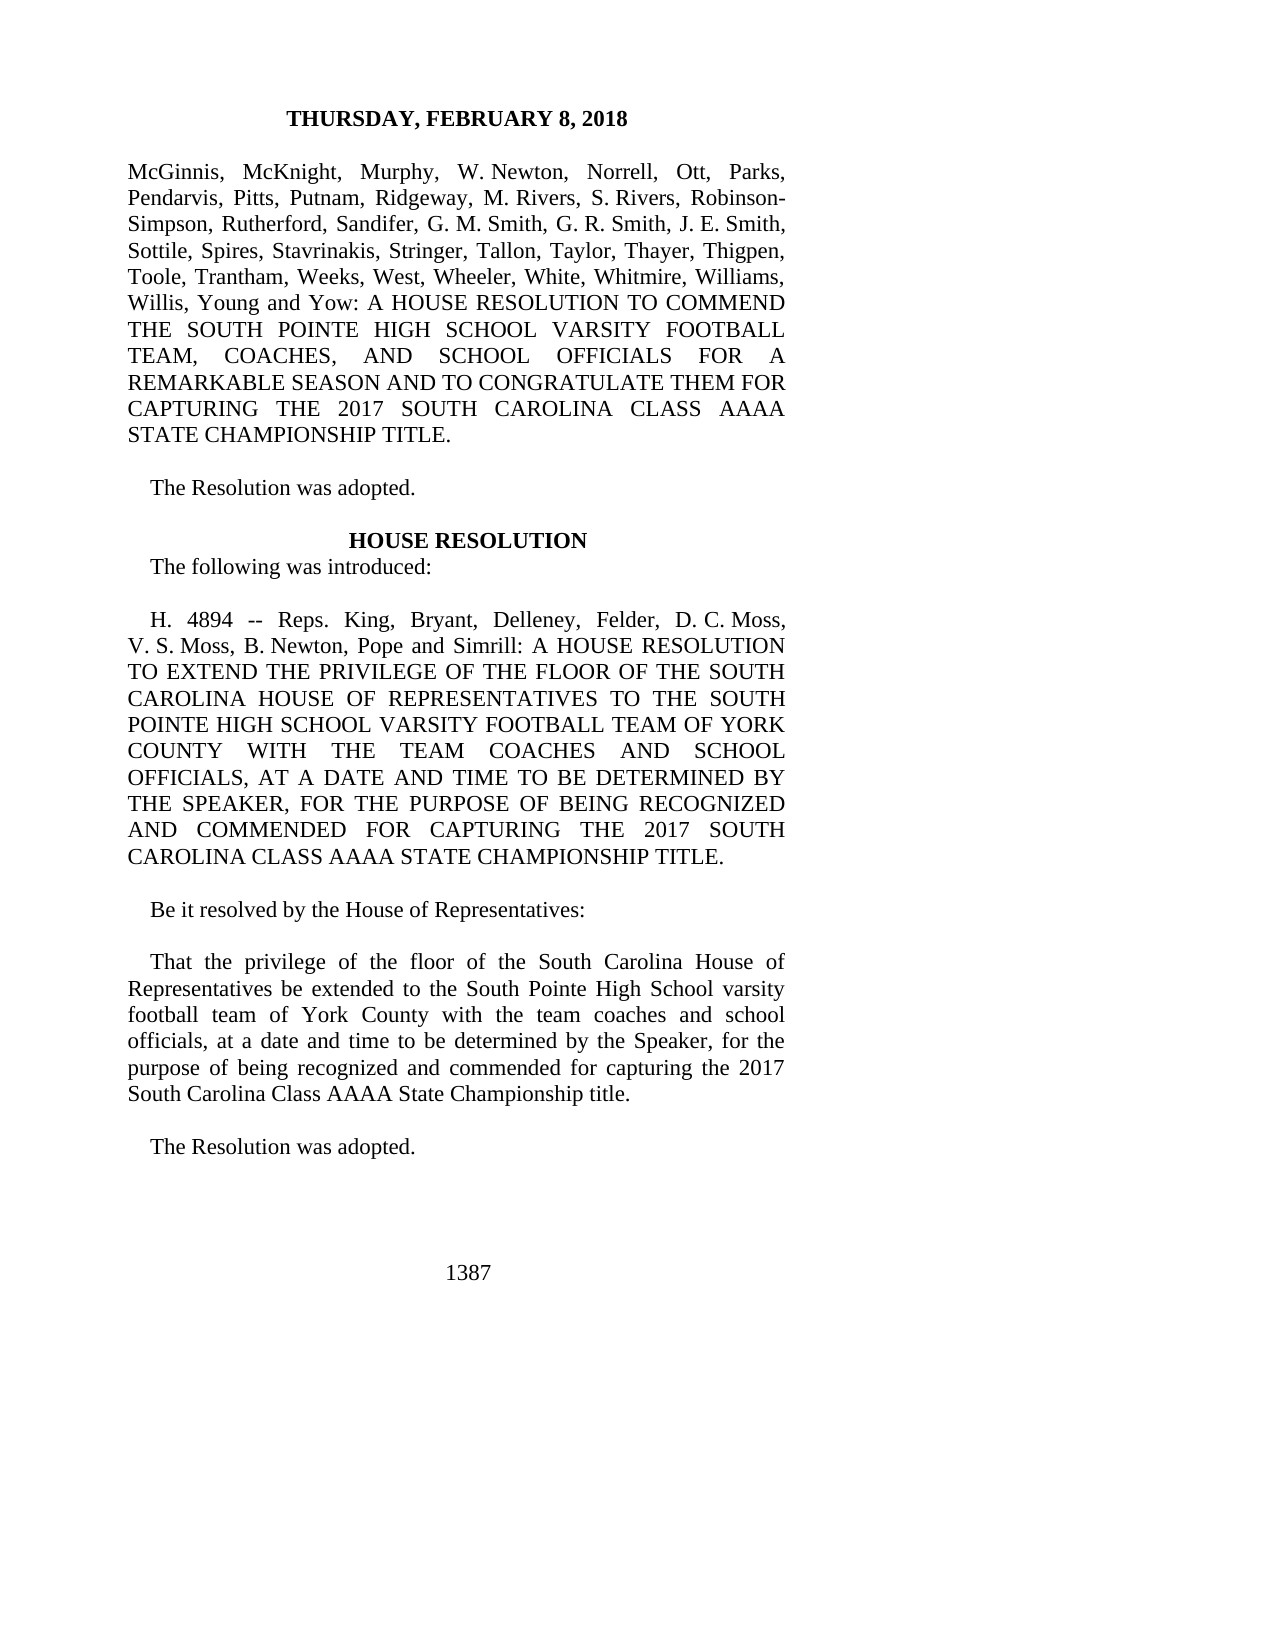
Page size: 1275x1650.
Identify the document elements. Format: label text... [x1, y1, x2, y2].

text The Resolution was adopted. [127, 474, 786, 500]
text That the privilege of the floor of the South Carolina House of Representatives be extended to the South Pointe High School varsity football team of York County with the team coaches and school officials, at a date and time to be determined by the Speaker, for the purpose of being recognized and commended for capturing the 2017 South Carolina Class AAAA State Championship title. [127, 948, 786, 1106]
text H. 4894 -- Reps. King, Bryant, Delleney, Felder, D. C. Moss, V. S. Moss, B. Newton, Pope and Simrill: A HOUSE RESOLUTION TO EXTEND THE PRIVILEGE OF THE FLOOR OF THE SOUTH CAROLINA HOUSE OF REPRESENTATIVES TO THE SOUTH POINTE HIGH SCHOOL VARSITY FOOTBALL TEAM OF YORK COUNTY WITH THE TEAM COACHES AND SCHOOL OFFICIALS, AT A DATE AND TIME TO BE DETERMINED BY THE SPEAKER, FOR THE PURPOSE OF BEING RECOGNIZED AND COMMENDED FOR CAPTURING THE 2017 SOUTH CAROLINA CLASS AAAA STATE CHAMPIONSHIP TITLE. [127, 606, 786, 869]
text The following was introduced: [127, 553, 786, 579]
text The Resolution was adopted. [127, 1133, 786, 1159]
text HOUSE RESOLUTION [127, 527, 786, 553]
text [127, 158, 786, 448]
text Be it resolved by the House of Representatives: [127, 896, 786, 922]
